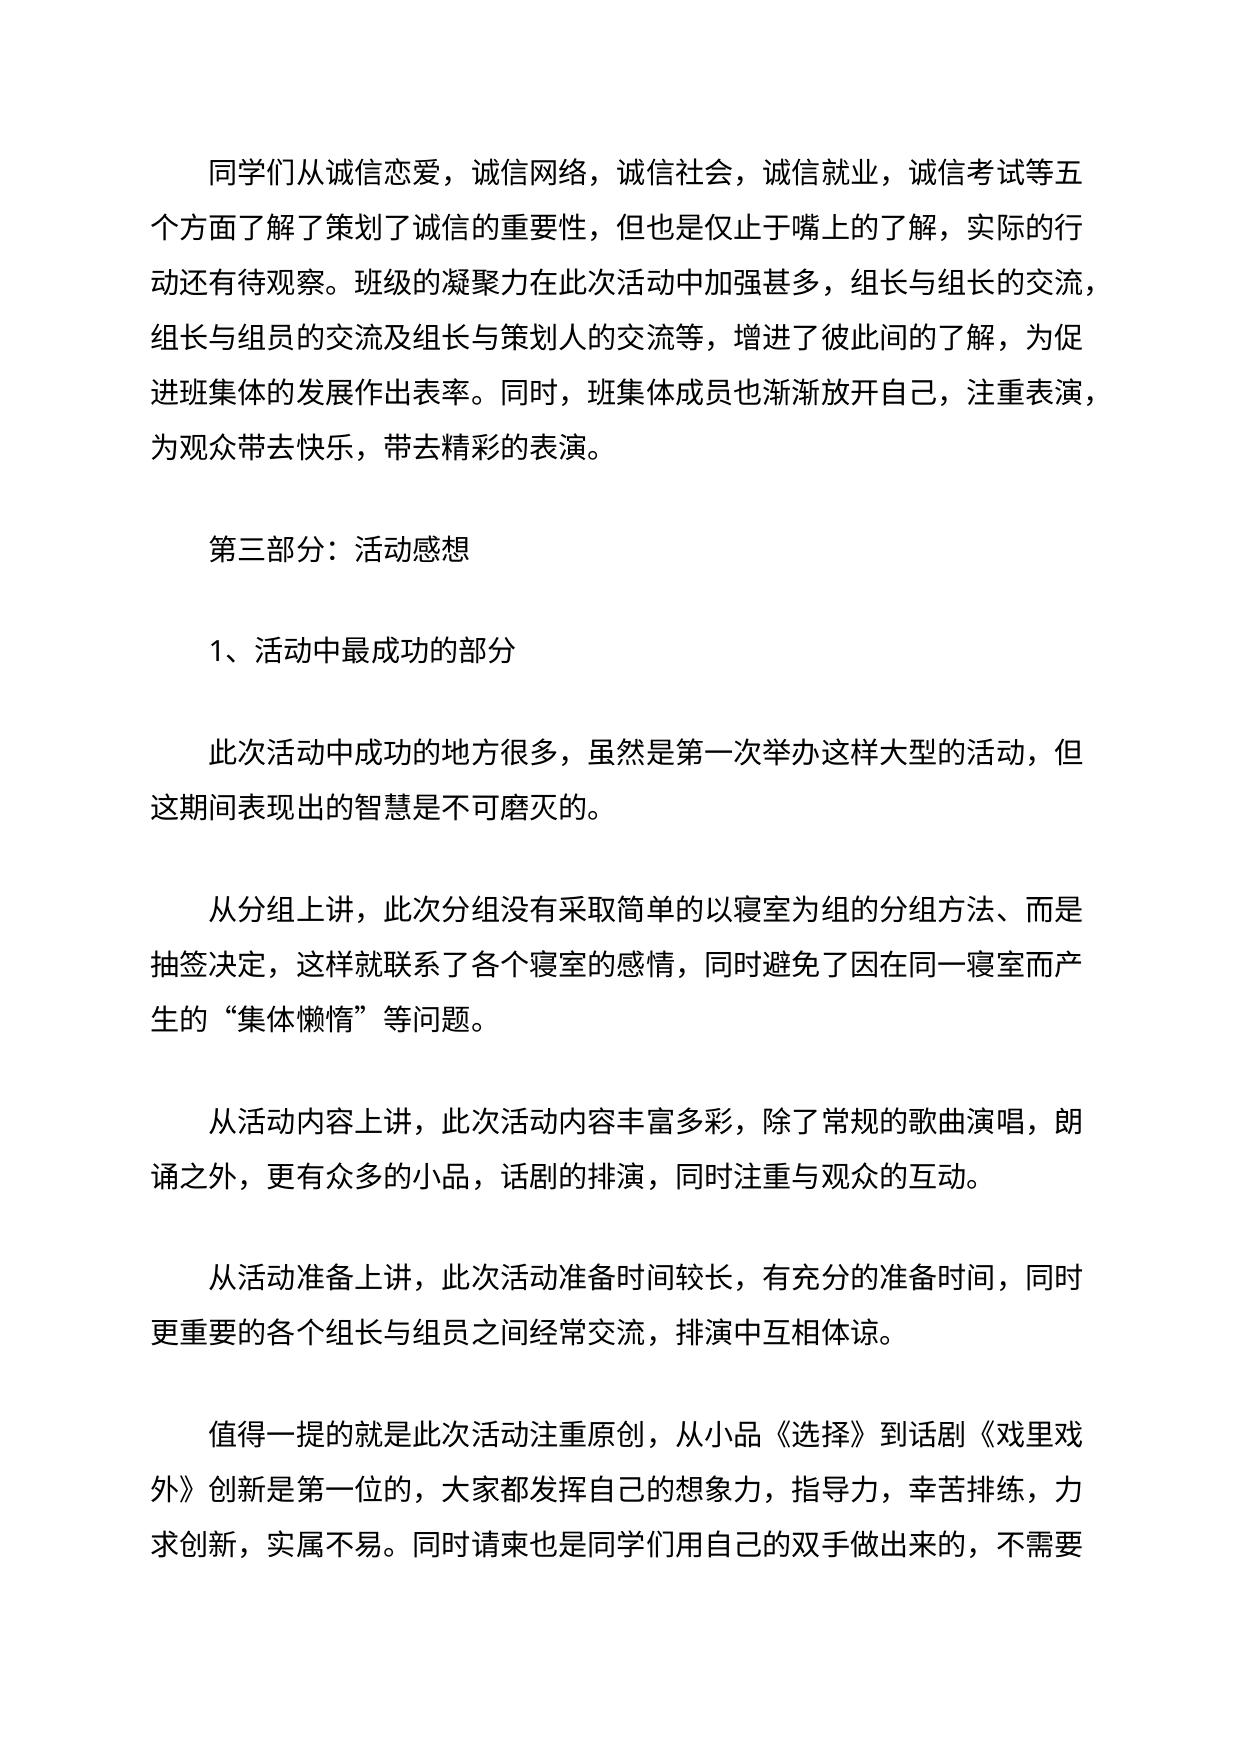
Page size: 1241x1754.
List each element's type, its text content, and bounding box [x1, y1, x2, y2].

text 此次活动中成功的地方很多，虽然是第一次举办这样大型的活动，但这期间表现出的智慧是不可磨灭的。 [150, 730, 1090, 827]
text 同学们从诚信恋爱，诚信网络，诚信社会，诚信就业，诚信考试等五个方面了解了策划了诚信的重要性，但也是仅止于嘴上的了解，实际的行动还有待观察。班级的凝聚力在此次活动中加强甚多，组长与组长的交流，组长与组员的交流及组长与策划人的交流等，增进了彼此间的了解，为促进班集体的发展作出表率。同时，班集体成员也渐渐放开自己，注重表演，为观众带去快乐，带去精彩的表演。 [150, 150, 1090, 467]
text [150, 1412, 1090, 1564]
text 从活动内容上讲，此次活动内容丰富多彩，除了常规的歌曲演唱，朗诵之外，更有众多的小品，话剧的排演，同时注重与观众的互动。 [150, 1098, 1090, 1195]
text 1、活动中最成功的部分 [150, 628, 1090, 670]
text 从分组上讲，此次分组没有采取简单的以寝室为组的分组方法、而是抽签决定，这样就联系了各个寝室的感情，同时避免了因在同一寝室而产生的“集体懒惰”等问题。 [150, 887, 1090, 1039]
text 第三部分：活动感想 [150, 526, 1090, 568]
text 从活动准备上讲，此次活动准备时间较长，有充分的准备时间，同时更重要的各个组长与组员之间经常交流，排演中互相体谅。 [150, 1255, 1090, 1352]
